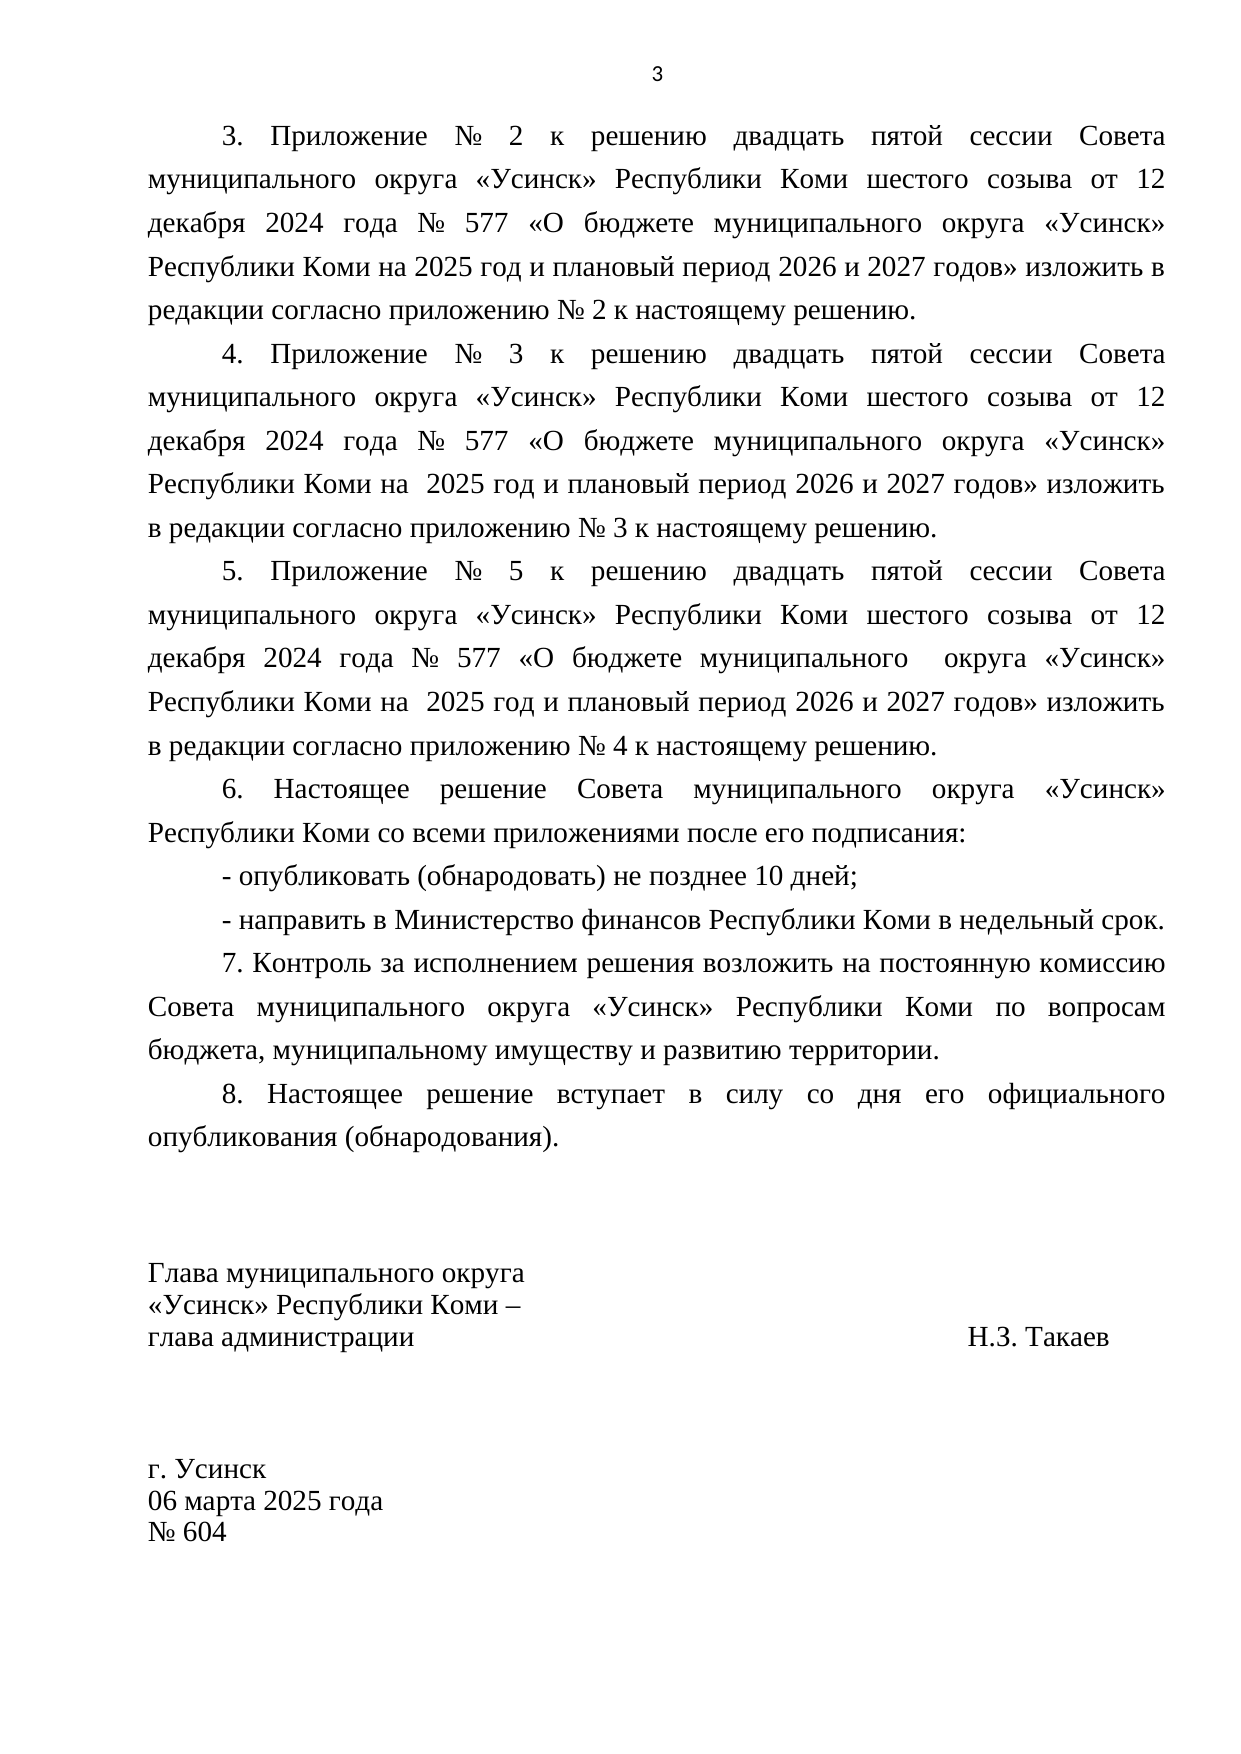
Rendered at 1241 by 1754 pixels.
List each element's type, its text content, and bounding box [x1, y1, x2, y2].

text 5. Приложение № 5 к решению двадцать пятой сессии Совета муниципального округа «Усинск» Республики Коми шестого созыва от 12 декабря 2024 года № 577 «О бюджете муниципального округа «Усинск» Республики Коми на 2025 год и плановый период 2026 и 2027 годов» изложить в редакции согласно приложению № 4 к настоящему решению. [148, 553, 1167, 761]
text 6. Настоящее решение Совета муниципального округа «Усинск» Республики Коми со всеми приложениями после его подписания: [148, 771, 1167, 848]
text 3. Приложение № 2 к решению двадцать пятой сессии Совета муниципального округа «Усинск» Республики Коми шестого созыва от 12 декабря 2024 года № 577 «О бюджете муниципального округа «Усинск» Республики Коми на 2025 год и плановый период 2026 и 2027 годов» изложить в редакции согласно приложению № 2 к настоящему решению. [148, 118, 1167, 326]
text № 604 [148, 1516, 1167, 1548]
text - направить в Министерство финансов Республики Коми в недельный срок. [148, 902, 1167, 935]
text 06 марта 2025 года [148, 1485, 1167, 1516]
text глава администрации Н.З. Такаев [148, 1321, 1167, 1352]
text 8. Настоящее решение вступает в силу со дня его официального опубликования (обнародования). [148, 1076, 1167, 1153]
text г. Усинск [148, 1453, 1167, 1485]
text - опубликовать (обнародовать) не позднее 10 дней; [148, 858, 1167, 892]
text 4. Приложение № 3 к решению двадцать пятой сессии Совета муниципального округа «Усинск» Республики Коми шестого созыва от 12 декабря 2024 года № 577 «О бюджете муниципального округа «Усинск» Республики Коми на 2025 год и плановый период 2026 и 2027 годов» изложить в редакции согласно приложению № 3 к настоящему решению. [148, 336, 1167, 543]
text «Усинск» Республики Коми – [148, 1289, 1167, 1321]
text 7. Контроль за исполнением решения возложить на постоянную комиссию Совета муниципального округа «Усинск» Республики Коми по вопросам бюджета, муниципальному имуществу и развитию территории. [148, 945, 1167, 1066]
text Глава муниципального округа [148, 1257, 1167, 1289]
